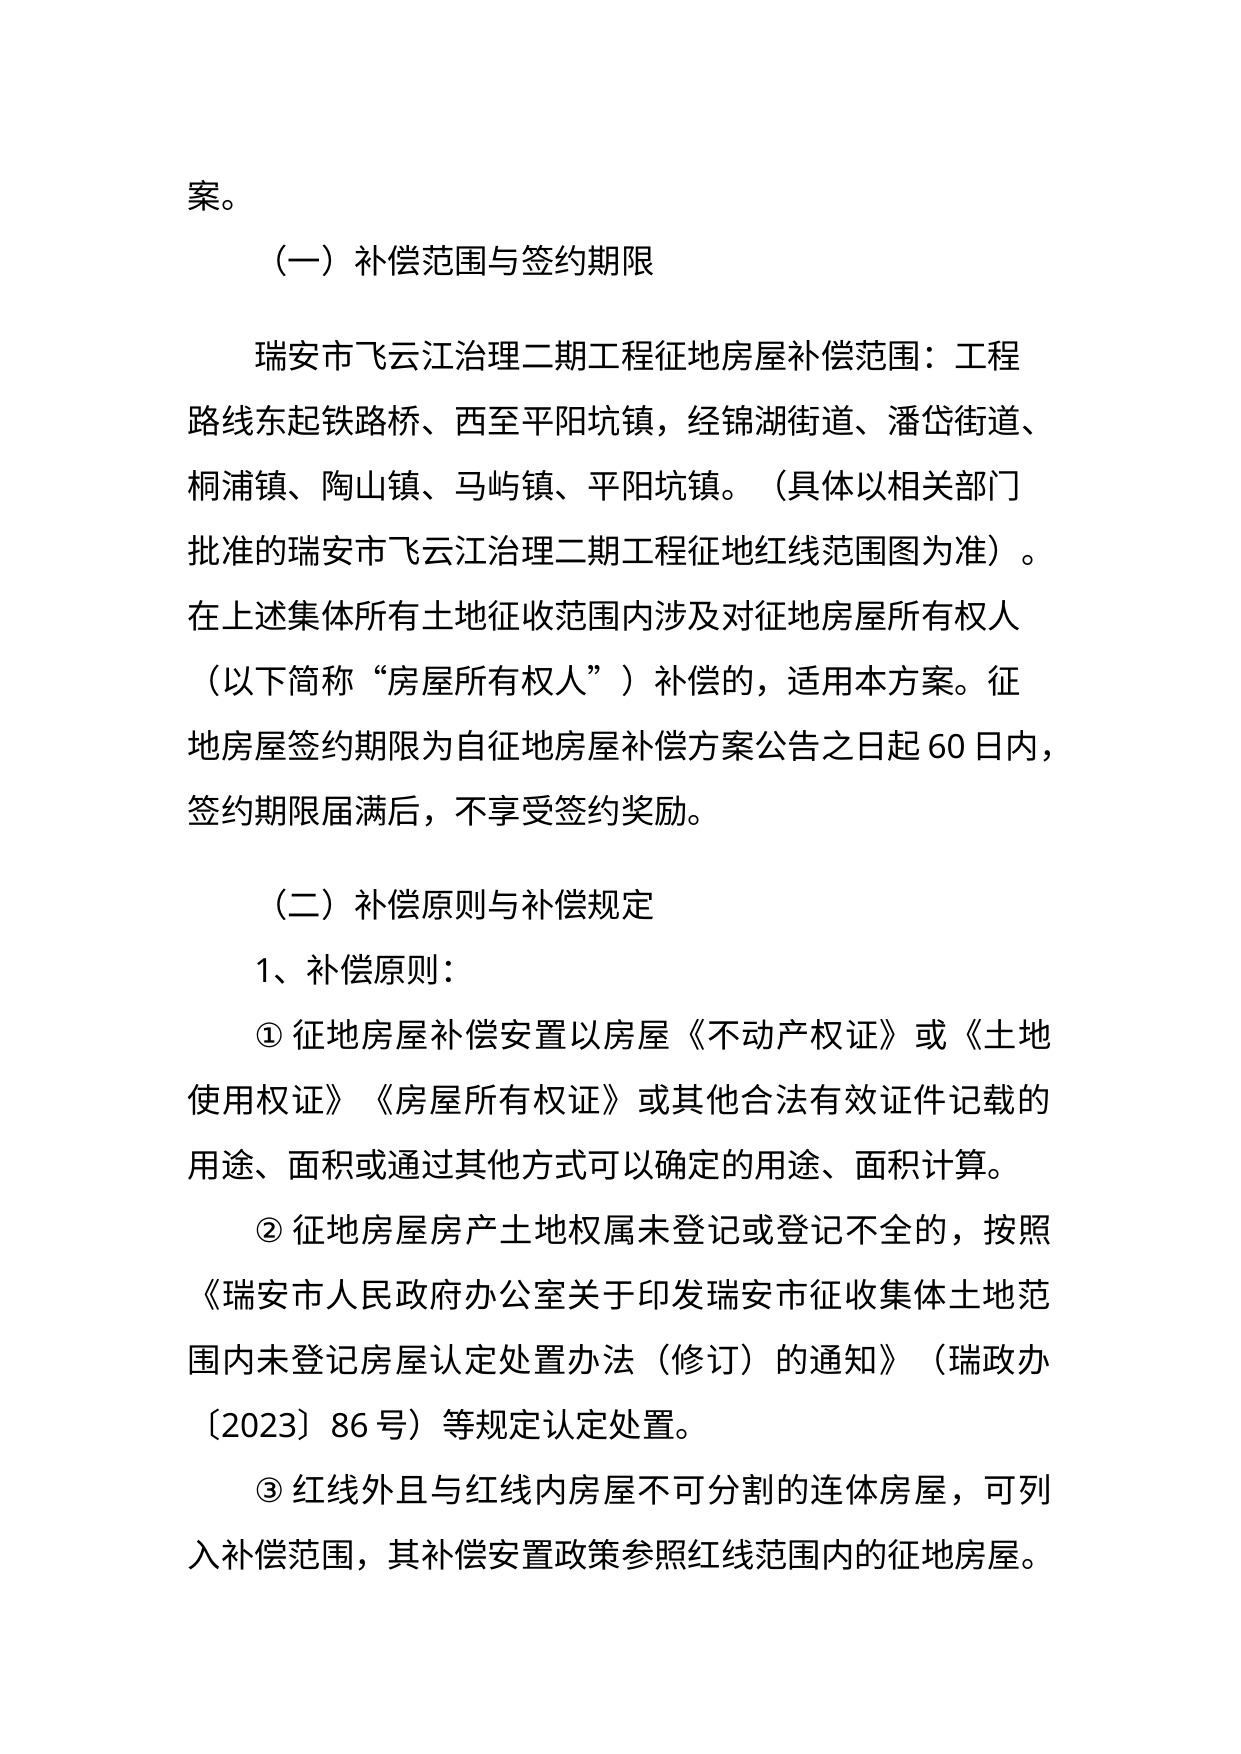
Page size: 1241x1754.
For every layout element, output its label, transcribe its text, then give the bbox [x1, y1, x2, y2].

text ①征地房屋补偿安置以房屋《不动产权证》或《土地使用权证》《房屋所有权证》或其他合法有效证件记载的用途、面积或通过其他方式可以确定的用途、面积计算。 [187, 1000, 1053, 1195]
list 补偿范围与签约期限 [187, 227, 1053, 292]
text ②征地房屋房产土地权属未登记或登记不全的，按照《瑞安市人民政府办公室关于印发瑞安市征收集体土地范围内未登记房屋认定处置办法（修订）的通知》（瑞政办〔2023〕86号）等规定认定处置。 [187, 1195, 1053, 1455]
text ③红线外且与红线内房屋不可分割的连体房屋，可列入补偿范围，其补偿安置政策参照红线范围内的征地房屋。 [187, 1455, 1053, 1585]
text 瑞安市飞云江治理二期工程征地房屋补偿范围：工程路线东起铁路桥、西至平阳坑镇，经锦湖街道、潘岱街道、桐浦镇、陶山镇、马屿镇、平阳坑镇。（具体以相关部门批准的瑞安市飞云江治理二期工程征地红线范围图为准）。在上述集体所有土地征收范围内涉及对征地房屋所有权人（以下简称“房屋所有权人”）补偿的，适用本方案。征地房屋签约期限为自征地房屋补偿方案公告之日起60日内，签约期限届满后，不享受签约奖励。 [187, 321, 1053, 841]
list 补偿原则与补偿规定 [187, 870, 1053, 935]
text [187, 162, 1053, 227]
text 1、补偿原则： [187, 935, 1053, 1000]
